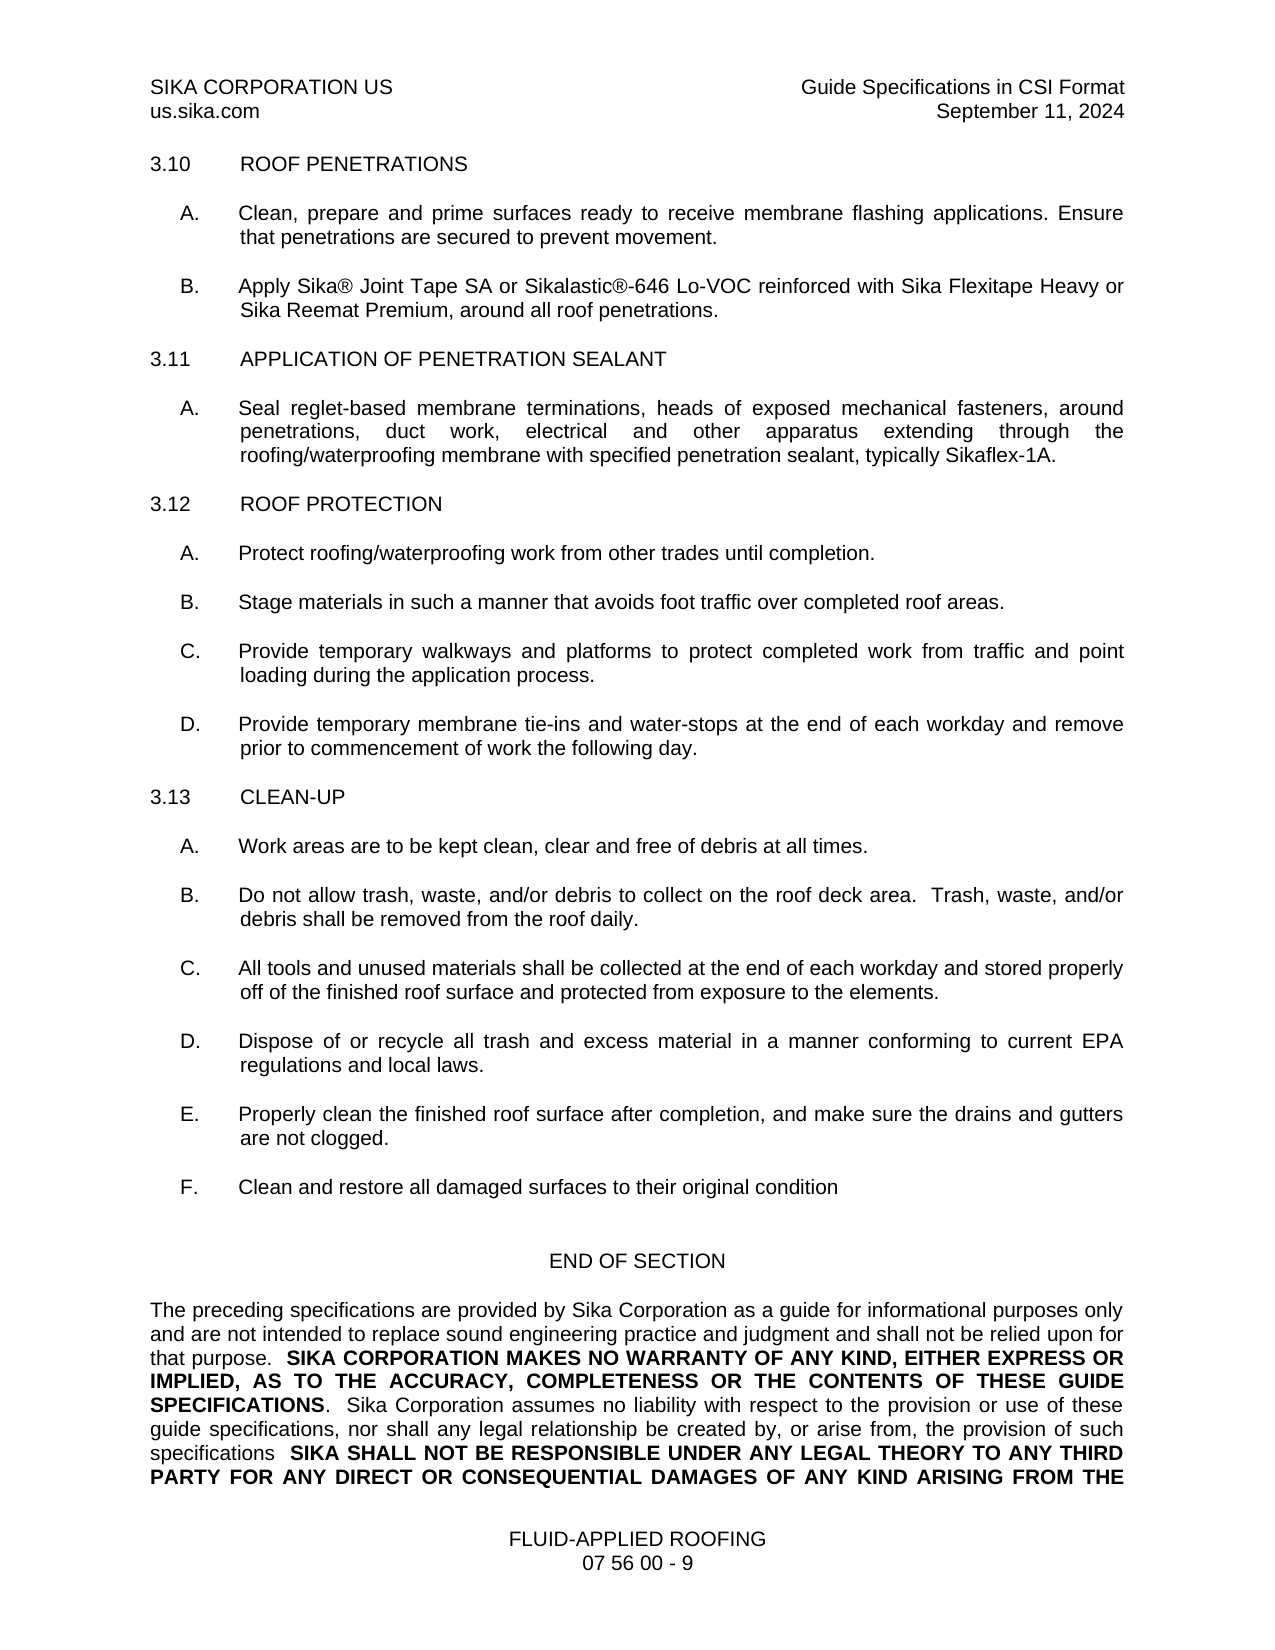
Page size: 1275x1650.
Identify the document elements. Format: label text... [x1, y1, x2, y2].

text Stage materials in such a manner that avoids foot traffic over completed roof areas. [180, 590, 1125, 614]
text All tools and unused materials shall be collected at the end of each workday and stored properly off of the finished roof surface and protected from exposure to the elements. [180, 956, 1125, 1004]
text Seal reglet-based membrane terminations, heads of exposed mechanical fasteners, around penetrations, duct work, electrical and other apparatus extending through the roofing/waterproofing membrane with specified penetration sealant, typically Sikaflex-1A. [180, 395, 1125, 467]
text Work areas are to be kept clean, clear and free of debris at all times. [180, 834, 1125, 858]
text Properly clean the finished roof surface after completion, and make sure the drains and gutters are not clogged. [180, 1102, 1125, 1149]
text Dispose of or recycle all trash and excess material in a manner conforming to current EPA regulations and local laws. [180, 1029, 1125, 1077]
text Apply Sika® Joint Tape SA or Sikalastic®-646 Lo-VOC reinforced with Sika Flexitape Heavy or Sika Reemat Premium, around all roof penetrations. [180, 273, 1125, 321]
text END OF SECTION [150, 1248, 1125, 1272]
text Clean, prepare and prime surfaces ready to receive membrane flashing applications. Ensure that penetrations are secured to prevent movement. [180, 201, 1125, 248]
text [150, 1297, 1125, 1489]
text APPLICATION OF PENETRATION SEALANT [150, 346, 1125, 370]
text Do not allow trash, waste, and/or debris to collect on the roof deck area. Trash, waste, and/or debris shall be removed from the roof daily. [180, 883, 1125, 931]
text Clean and restore all damaged surfaces to their original condition [180, 1174, 1125, 1198]
text Provide temporary membrane tie-ins and water-stops at the end of each workday and remove prior to commencement of work the following day. [180, 712, 1125, 760]
text ROOF PENETRATIONS [150, 152, 1125, 176]
text CLEAN-UP [150, 785, 1125, 809]
text Provide temporary walkways and platforms to protect completed work from traffic and point loading during the application process. [180, 639, 1125, 687]
text ROOF PROTECTION [150, 492, 1125, 516]
text Protect roofing/waterproofing work from other trades until completion. [180, 541, 1125, 565]
